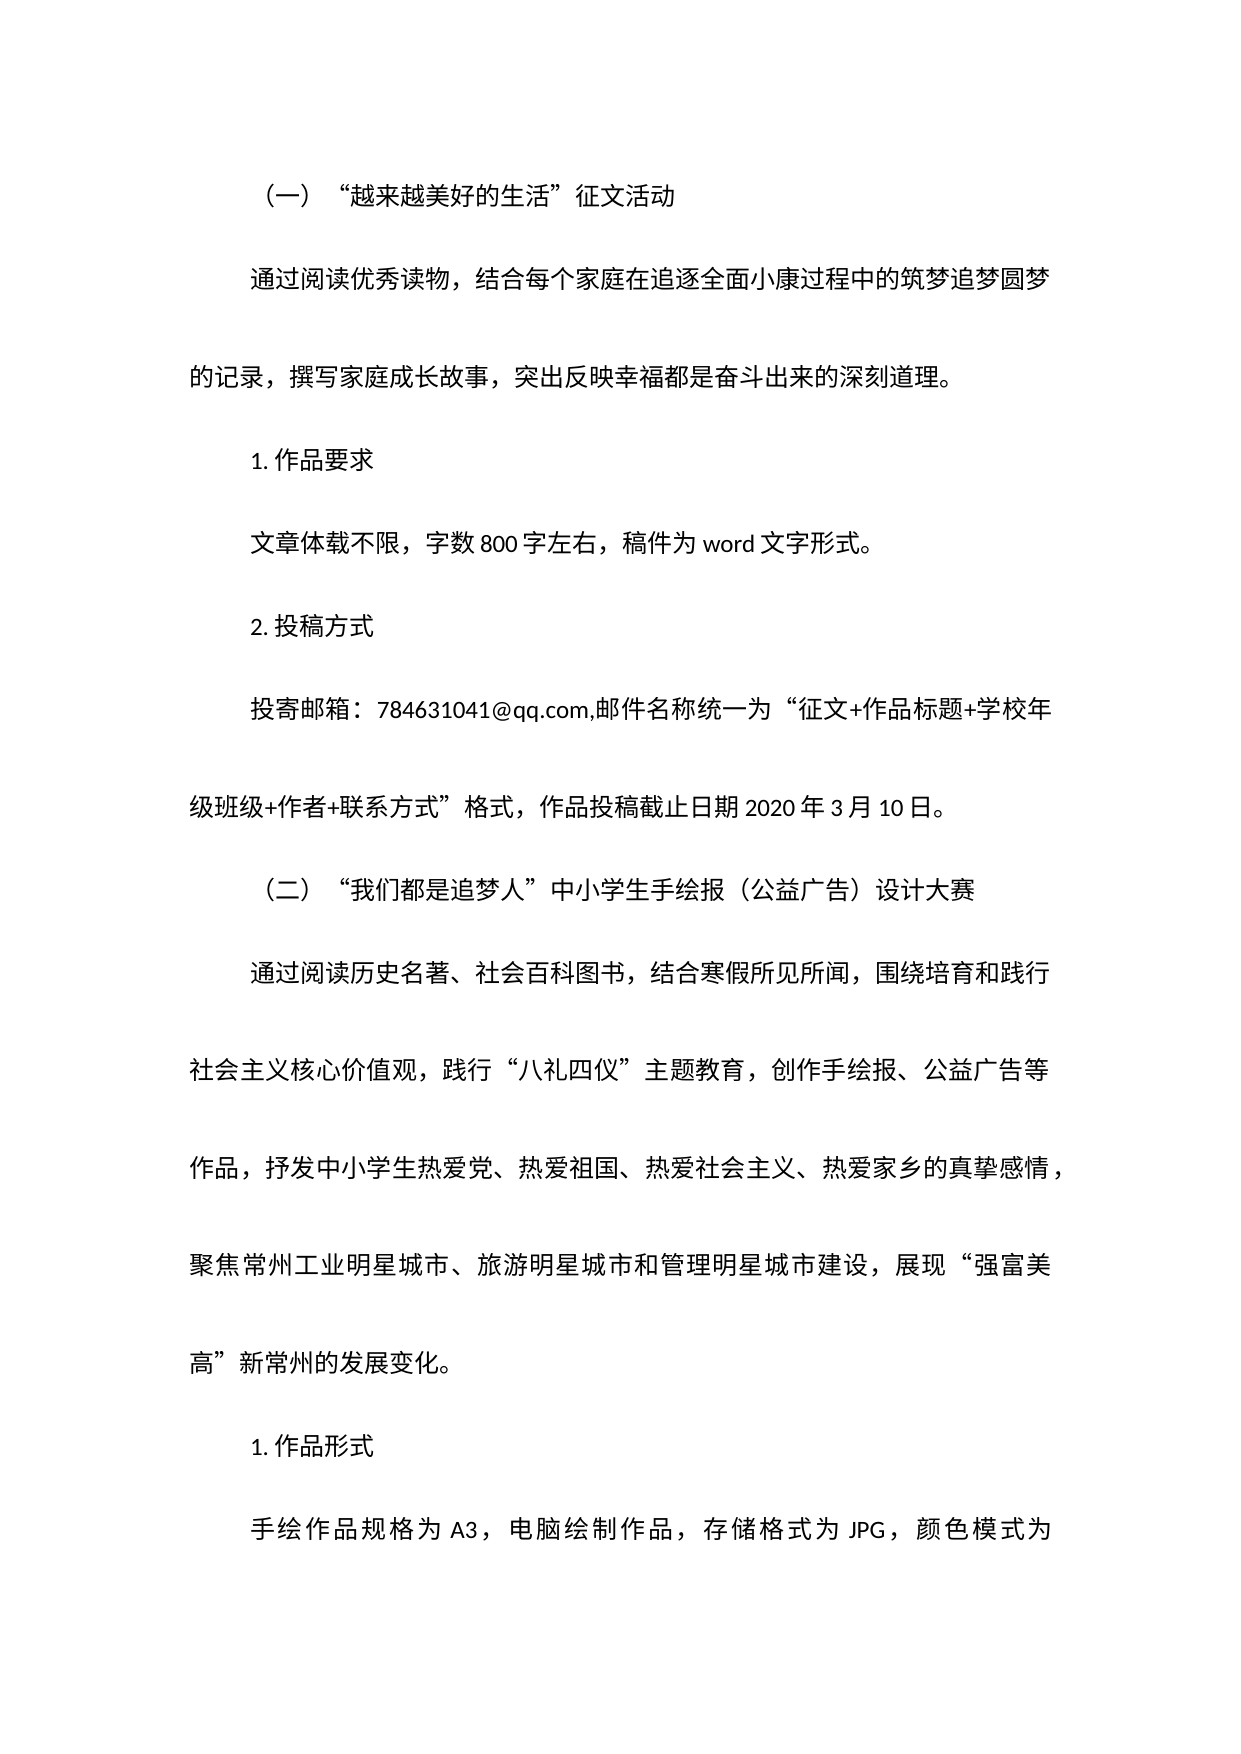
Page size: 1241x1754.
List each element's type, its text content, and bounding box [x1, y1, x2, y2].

text 投寄邮箱：784631041@qq.com,邮件名称统一为“征文+作品标题+学校年级班级+作者+联系方式”格式，作品投稿截止日期2020年3月10日。 [189, 675, 1053, 838]
text （二）“我们都是追梦人”中小学生手绘报（公益广告）设计大赛 [189, 856, 1053, 921]
text 通过阅读优秀读物，结合每个家庭在追逐全面小康过程中的筑梦追梦圆梦的记录，撰写家庭成长故事，突出反映幸福都是奋斗出来的深刻道理。 [189, 245, 1053, 408]
text 文章体载不限，字数800字左右，稿件为word文字形式。 [189, 509, 1053, 574]
text 1. 作品形式 [189, 1412, 1053, 1477]
text 2. 投稿方式 [189, 592, 1053, 657]
text 通过阅读历史名著、社会百科图书，结合寒假所见所闻，围绕培育和践行社会主义核心价值观，践行“八礼四仪”主题教育，创作手绘报、公益广告等作品，抒发中小学生热爱党、热爱祖国、热爱社会主义、热爱家乡的真挚感情，聚焦常州工业明星城市、旅游明星城市和管理明星城市建设，展现“强富美高”新常州的发展变化。 [189, 939, 1053, 1394]
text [189, 1495, 1053, 1560]
text 1. 作品要求 [189, 426, 1053, 491]
text （一）“越来越美好的生活”征文活动 [189, 162, 1053, 227]
